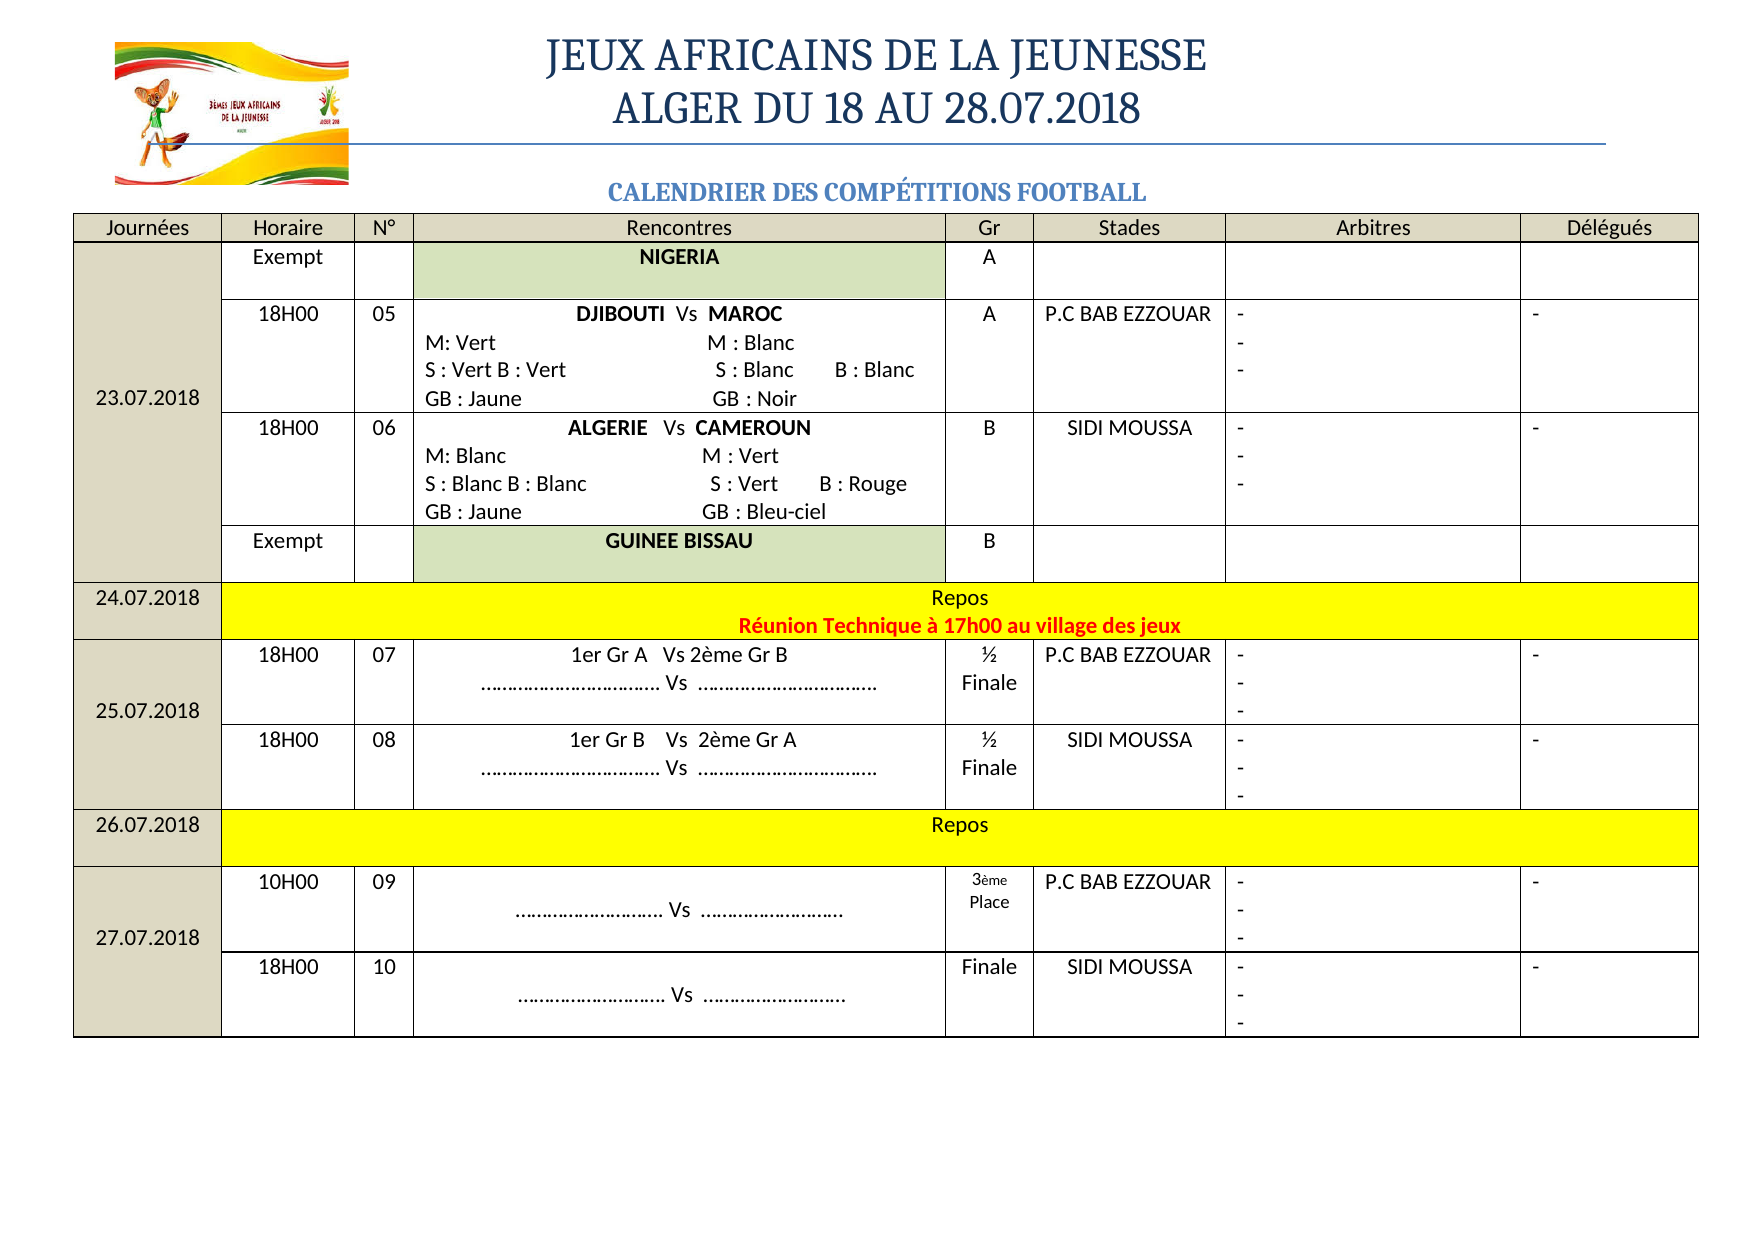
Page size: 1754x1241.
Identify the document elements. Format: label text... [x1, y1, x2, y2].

table_cell 1er Gr A Vs 2ème Gr B ……………………………. Vs ……………………………. [414, 640, 945, 724]
table_cell Exempt [222, 243, 354, 298]
table_cell [355, 526, 413, 582]
table_cell - [1521, 300, 1698, 412]
table_cell B [946, 526, 1033, 582]
picture [114, 42, 349, 185]
table_cell 26.07.2018 [74, 810, 221, 866]
table_cell A [946, 300, 1033, 412]
table_cell - [1521, 867, 1698, 951]
table_cell ALGERIE Vs CAMEROUN M: Blanc M : Vert S : Blanc B : Blanc S : Vert B : Rouge GB : Jaune GB : Bleu-ciel [414, 413, 945, 525]
table_cell - - - [1226, 953, 1520, 1036]
table_cell SIDI MOUSSA [1034, 953, 1225, 1036]
table_cell 08 [355, 725, 413, 809]
table_cell - - - [1226, 413, 1520, 525]
table_cell 10H00 [222, 867, 354, 951]
table_cell 05 [355, 300, 413, 412]
table_cell 18H00 [222, 725, 354, 809]
table_cell - [1521, 725, 1698, 809]
title ALGER DU 18 AU 28.07.2018 [148, 82, 1606, 143]
table_header Délégués [1521, 214, 1698, 241]
table_header Arbitres [1226, 214, 1520, 241]
table_cell SIDI MOUSSA [1034, 413, 1225, 525]
table_header Horaire [222, 214, 354, 241]
table_cell Finale [946, 953, 1033, 1036]
table_cell 27.07.2018 [74, 867, 221, 1036]
table_cell Exempt [222, 526, 354, 582]
table_cell Repos [222, 810, 1698, 866]
table_cell DJIBOUTI Vs MAROC M: Vert M : Blanc S : Vert B : Vert S : Blanc B : Blanc GB : Jaune GB : Noir [414, 300, 945, 412]
table_cell 1er Gr B Vs 2ème Gr A ……………………………. Vs ……………………………. [414, 725, 945, 809]
subtitle CALENDRIER DES COMPÉTITIONS FOOTBALL [148, 177, 1606, 208]
table_cell P.C BAB EZZOUAR [1034, 867, 1225, 951]
table_cell 06 [355, 413, 413, 525]
table_header N° [355, 214, 413, 241]
table_cell [1034, 526, 1225, 582]
table_cell Repos Réunion Technique à 17h00 au village des jeux [222, 583, 1698, 639]
table_cell [1226, 243, 1520, 298]
table_cell 18H00 [222, 413, 354, 525]
table_cell [355, 243, 413, 298]
table_cell - - - [1226, 640, 1520, 724]
table_cell P.C BAB EZZOUAR [1034, 300, 1225, 412]
table_cell 07 [355, 640, 413, 724]
table_cell - - - [1226, 867, 1520, 951]
table_cell 09 [355, 867, 413, 951]
table_cell 10 [355, 953, 413, 1036]
table_cell - - - [1226, 725, 1520, 809]
table_cell 24.07.2018 [74, 583, 221, 639]
table_cell [1226, 526, 1520, 582]
table_cell ………………………. Vs ……………………… [414, 953, 945, 1036]
table_cell - [1521, 413, 1698, 525]
table_cell 18H00 [222, 953, 354, 1036]
table_cell - [1521, 953, 1698, 1036]
table_cell 23.07.2018 [74, 243, 221, 582]
table_cell [1034, 243, 1225, 298]
table_cell - [1521, 640, 1698, 724]
table_cell [1521, 526, 1698, 582]
table_cell [1521, 243, 1698, 298]
table_cell ½ Finale [946, 725, 1033, 809]
table_cell NIGERIA [414, 243, 945, 298]
table_cell GUINEE BISSAU [414, 526, 945, 582]
table_cell ………………………. Vs ……………………… [414, 867, 945, 951]
table_header Gr [946, 214, 1033, 241]
table_header Stades [1034, 214, 1225, 241]
table_cell B [946, 413, 1033, 525]
table_header Journées [74, 214, 221, 241]
table_cell 18H00 [222, 300, 354, 412]
table_cell - - - [1226, 300, 1520, 412]
table_cell ½ Finale [946, 640, 1033, 724]
table_cell 25.07.2018 [74, 640, 221, 809]
table_cell 3ème Place [946, 867, 1033, 951]
table_header Rencontres [414, 214, 945, 241]
table_cell P.C BAB EZZOUAR [1034, 640, 1225, 724]
table_cell SIDI MOUSSA [1034, 725, 1225, 809]
table_cell 18H00 [222, 640, 354, 724]
title JEUX AFRICAINS DE LA JEUNESSE [148, 29, 1606, 82]
table_cell A [946, 243, 1033, 298]
